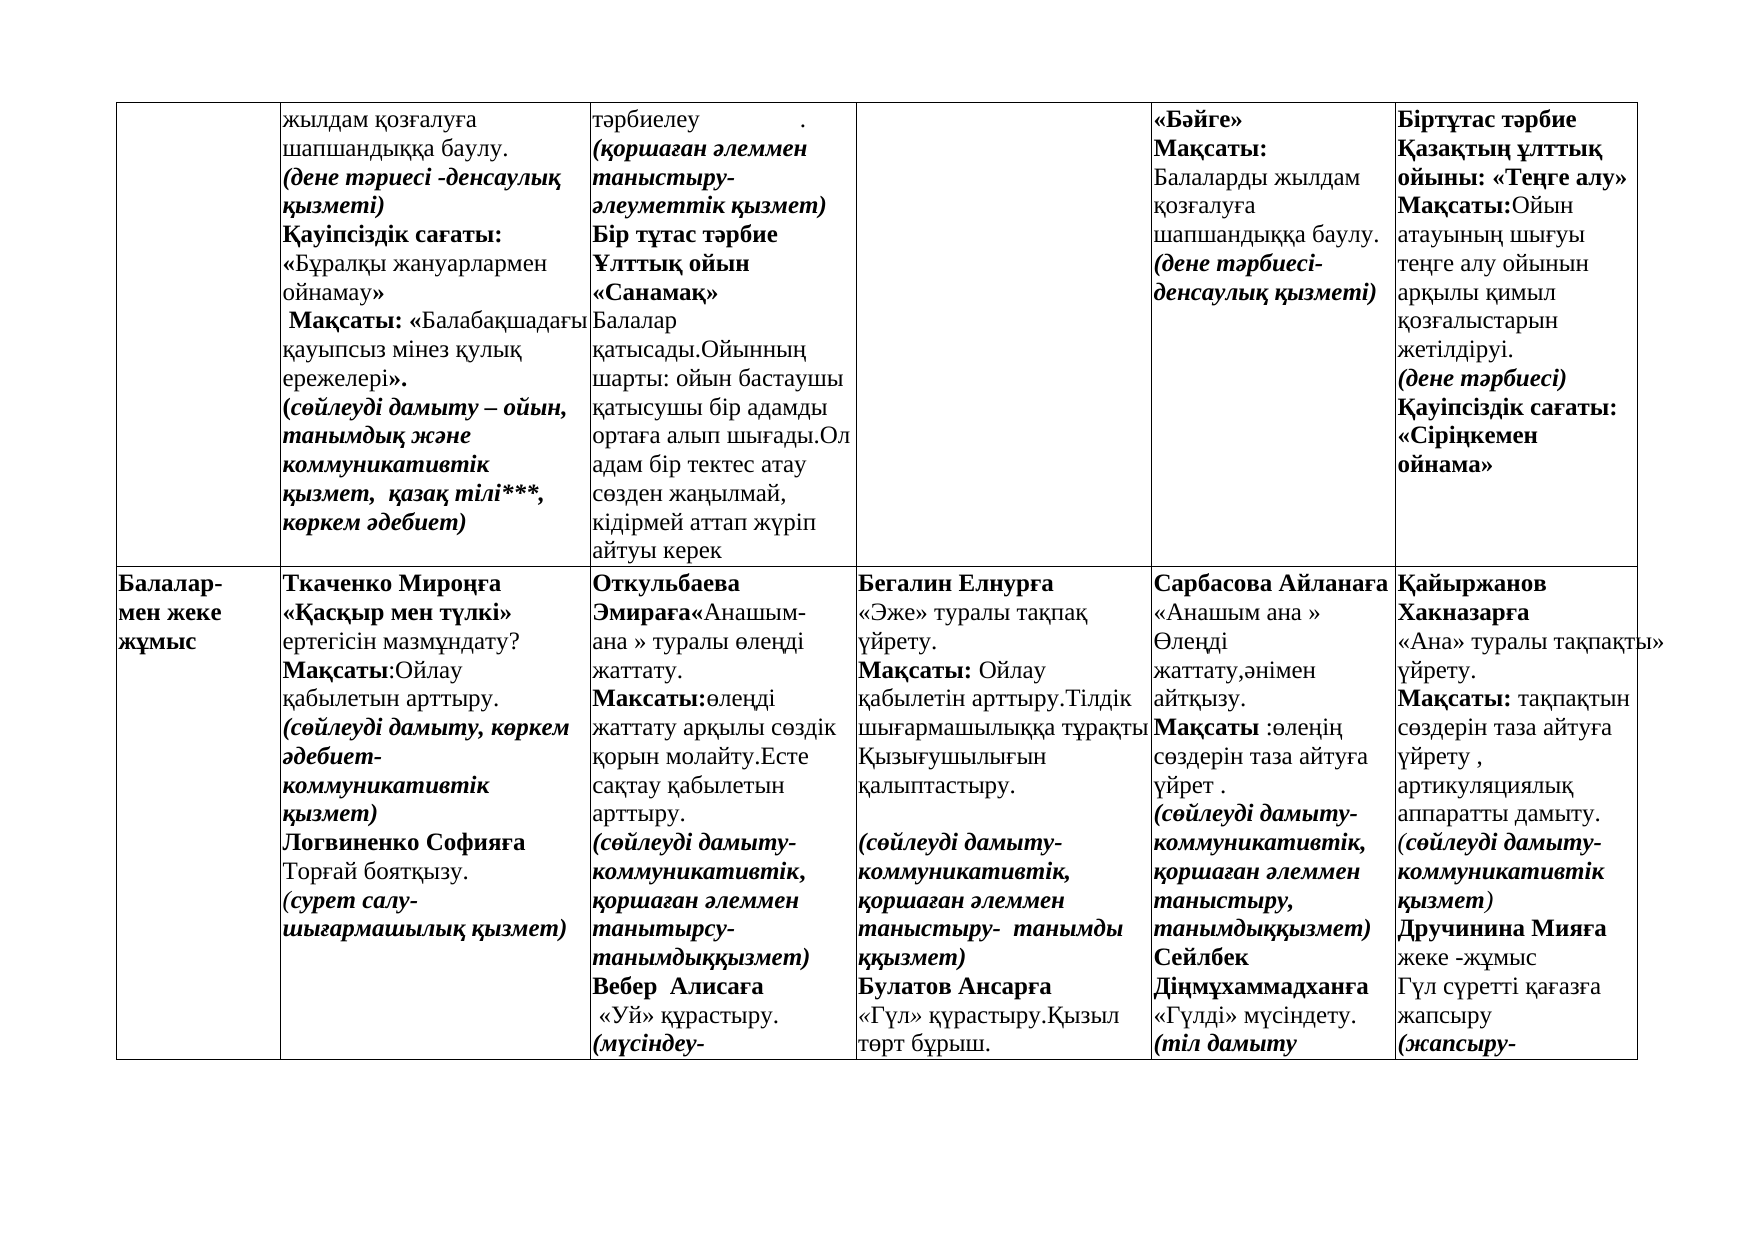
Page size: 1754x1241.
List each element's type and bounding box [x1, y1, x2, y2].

table_cell [1152, 103, 1395, 566]
table_cell [591, 103, 856, 566]
table_cell [1396, 103, 1637, 566]
table_cell [591, 567, 856, 1059]
table_cell [1152, 567, 1395, 1059]
table_cell [281, 567, 590, 1059]
table_cell [1396, 567, 1637, 1059]
table_cell [281, 103, 590, 566]
table_cell [117, 567, 280, 1059]
table_cell [117, 103, 280, 566]
table_cell [857, 103, 1151, 566]
table_cell [857, 567, 1151, 1059]
